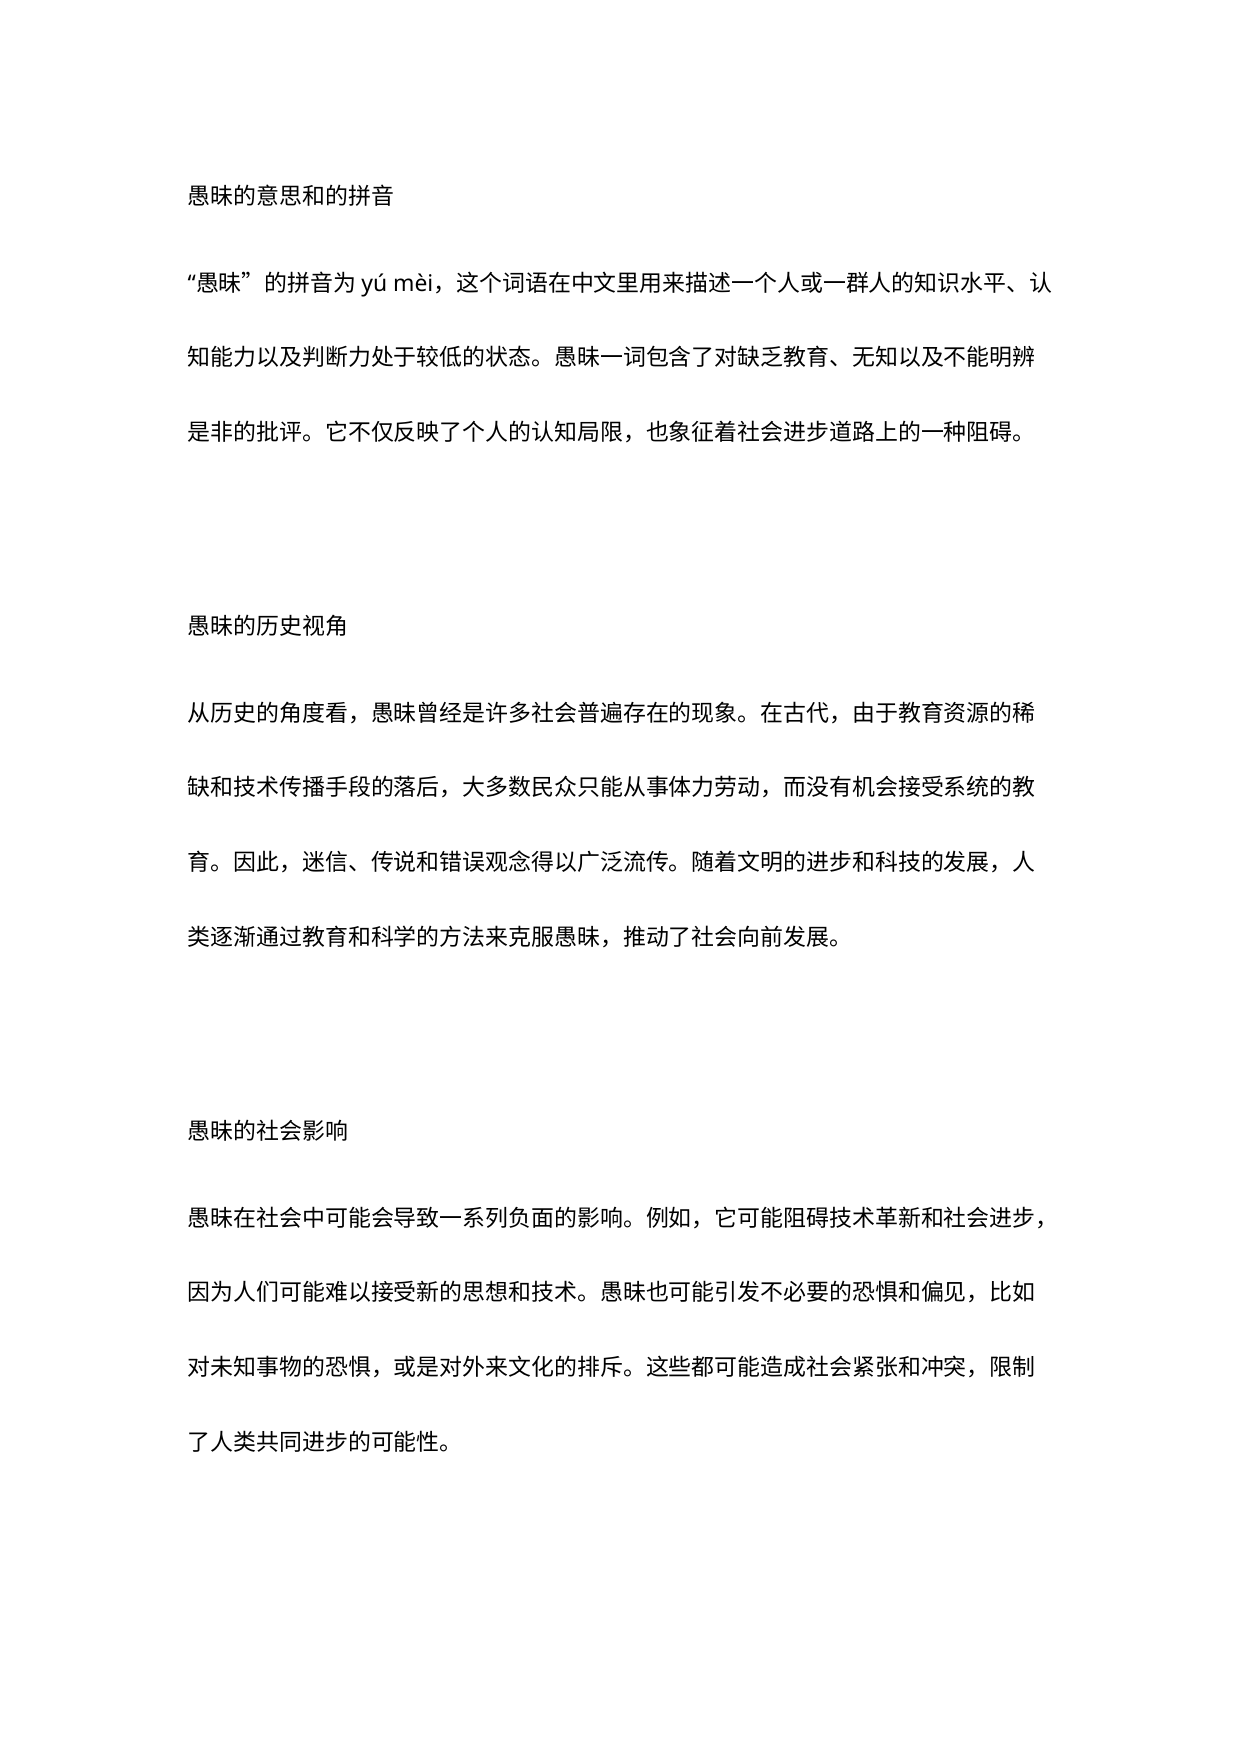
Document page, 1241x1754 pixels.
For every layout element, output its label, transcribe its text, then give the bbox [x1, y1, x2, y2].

text 愚昧的意思和的拼音 [187, 162, 1053, 227]
text 愚昧的社会影响 [187, 1097, 1053, 1162]
text “愚昧”的拼音为 yú mèi，这个词语在中文里用来描述一个人或一群人的知识水平、认知能力以及判断力处于较低的状态。愚昧一词包含了对缺乏教育、无知以及不能明辨是非的批评。它不仅反映了个人的认知局限，也象征着社会进步道路上的一种阻碍。 [187, 248, 1053, 463]
text 愚昧在社会中可能会导致一系列负面的影响。例如，它可能阻碍技术革新和社会进步，因为人们可能难以接受新的思想和技术。愚昧也可能引发不必要的恐惧和偏见，比如对未知事物的恐惧，或是对外来文化的排斥。这些都可能造成社会紧张和冲突，限制了人类共同进步的可能性。 [187, 1184, 1053, 1473]
text 愚昧的历史视角 [187, 592, 1053, 657]
text 从历史的角度看，愚昧曾经是许多社会普遍存在的现象。在古代，由于教育资源的稀缺和技术传播手段的落后，大多数民众只能从事体力劳动，而没有机会接受系统的教育。因此，迷信、传说和错误观念得以广泛流传。随着文明的进步和科技的发展，人类逐渐通过教育和科学的方法来克服愚昧，推动了社会向前发展。 [187, 679, 1053, 968]
